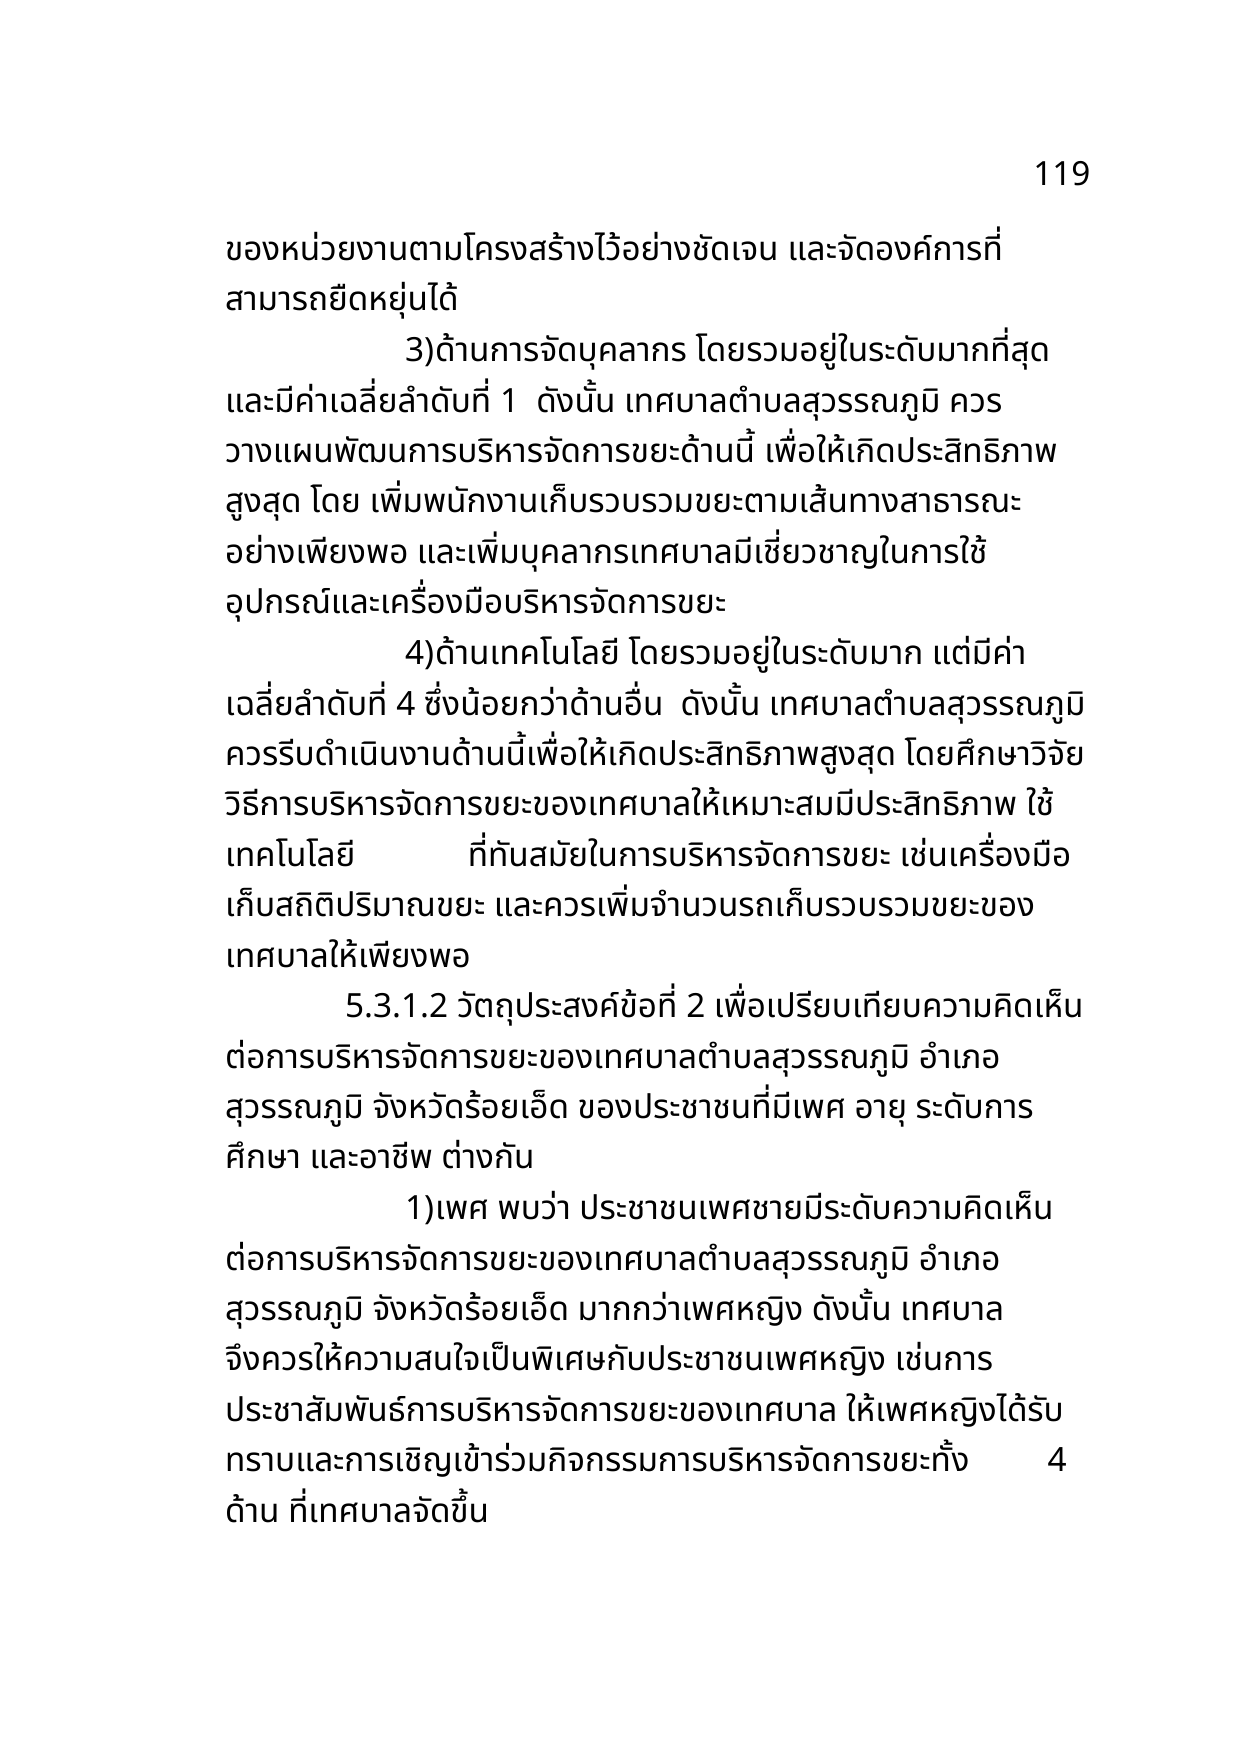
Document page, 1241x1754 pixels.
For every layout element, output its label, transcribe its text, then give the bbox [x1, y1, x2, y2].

text 4) ด้านเทคโนโลยี โดยรวมอยู่ในระดับมาก แต่มีค่าเฉลี่ยลำดับที่ 4 ซึ่งน้อยกว่าด้านอื่น ดังนั้น เทศบาลตำบลสุวรรณภูมิ ควรรีบดำเนินงานด้านนี้เพื่อให้เกิดประสิทธิภาพสูงสุด โดยศึกษาวิจัยวิธีการบริหารจัดการขยะของเทศบาลให้เหมาะสมมีประสิทธิภาพ ใช้เทคโนโลยี ที่ทันสมัยในการบริหารจัดการขยะ เช่นเครื่องมือเก็บสถิติปริมาณขยะ และควรเพิ่มจำนวนรถเก็บรวบรวมขยะของเทศบาลให้เพียงพอ [225, 629, 1090, 982]
text 3) ด้านการจัดบุคลากร โดยรวมอยู่ในระดับมากที่สุด และมีค่าเฉลี่ยลำดับที่ 1 ดังนั้น เทศบาลตำบลสุวรรณภูมิ ควรวางแผนพัฒนการบริหารจัดการขยะด้านนี้ เพื่อให้เกิดประสิทธิภาพสูงสุด โดย เพิ่มพนักงานเก็บรวบรวมขยะตามเส้นทางสาธารณะอย่างเพียงพอ และเพิ่มบุคลากรเทศบาลมีเชี่ยวชาญในการใช้อุปกรณ์และเครื่องมือบริหารจัดการขยะ [225, 326, 1090, 629]
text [225, 225, 1090, 326]
text 5.3.1.2 วัตถุประสงค์ข้อที่ 2 เพื่อเปรียบเทียบความคิดเห็นต่อการบริหารจัดการขยะของเทศบาลตำบลสุวรรณภูมิ อำเภอสุวรรณภูมิ จังหวัดร้อยเอ็ด ของประชาชนที่มีเพศ อายุ ระดับการศึกษา และอาชีพ ต่างกัน [225, 982, 1090, 1184]
text 1) เพศ พบว่า ประชาชนเพศชายมีระดับความคิดเห็นต่อการบริหารจัดการขยะของเทศบาลตำบลสุวรรณภูมิ อำเภอสุวรรณภูมิ จังหวัดร้อยเอ็ด มากกว่าเพศหญิง ดังนั้น เทศบาล จึงควรให้ความสนใจเป็นพิเศษกับประชาชนเพศหญิง เช่นการประชาสัมพันธ์การบริหารจัดการขยะของเทศบาล ให้เพศหญิงได้รับทราบและการเชิญเข้าร่วมกิจกรรมการบริหารจัดการขยะทั้ง 4 ด้าน ที่เทศบาลจัดขึ้น [225, 1184, 1090, 1537]
